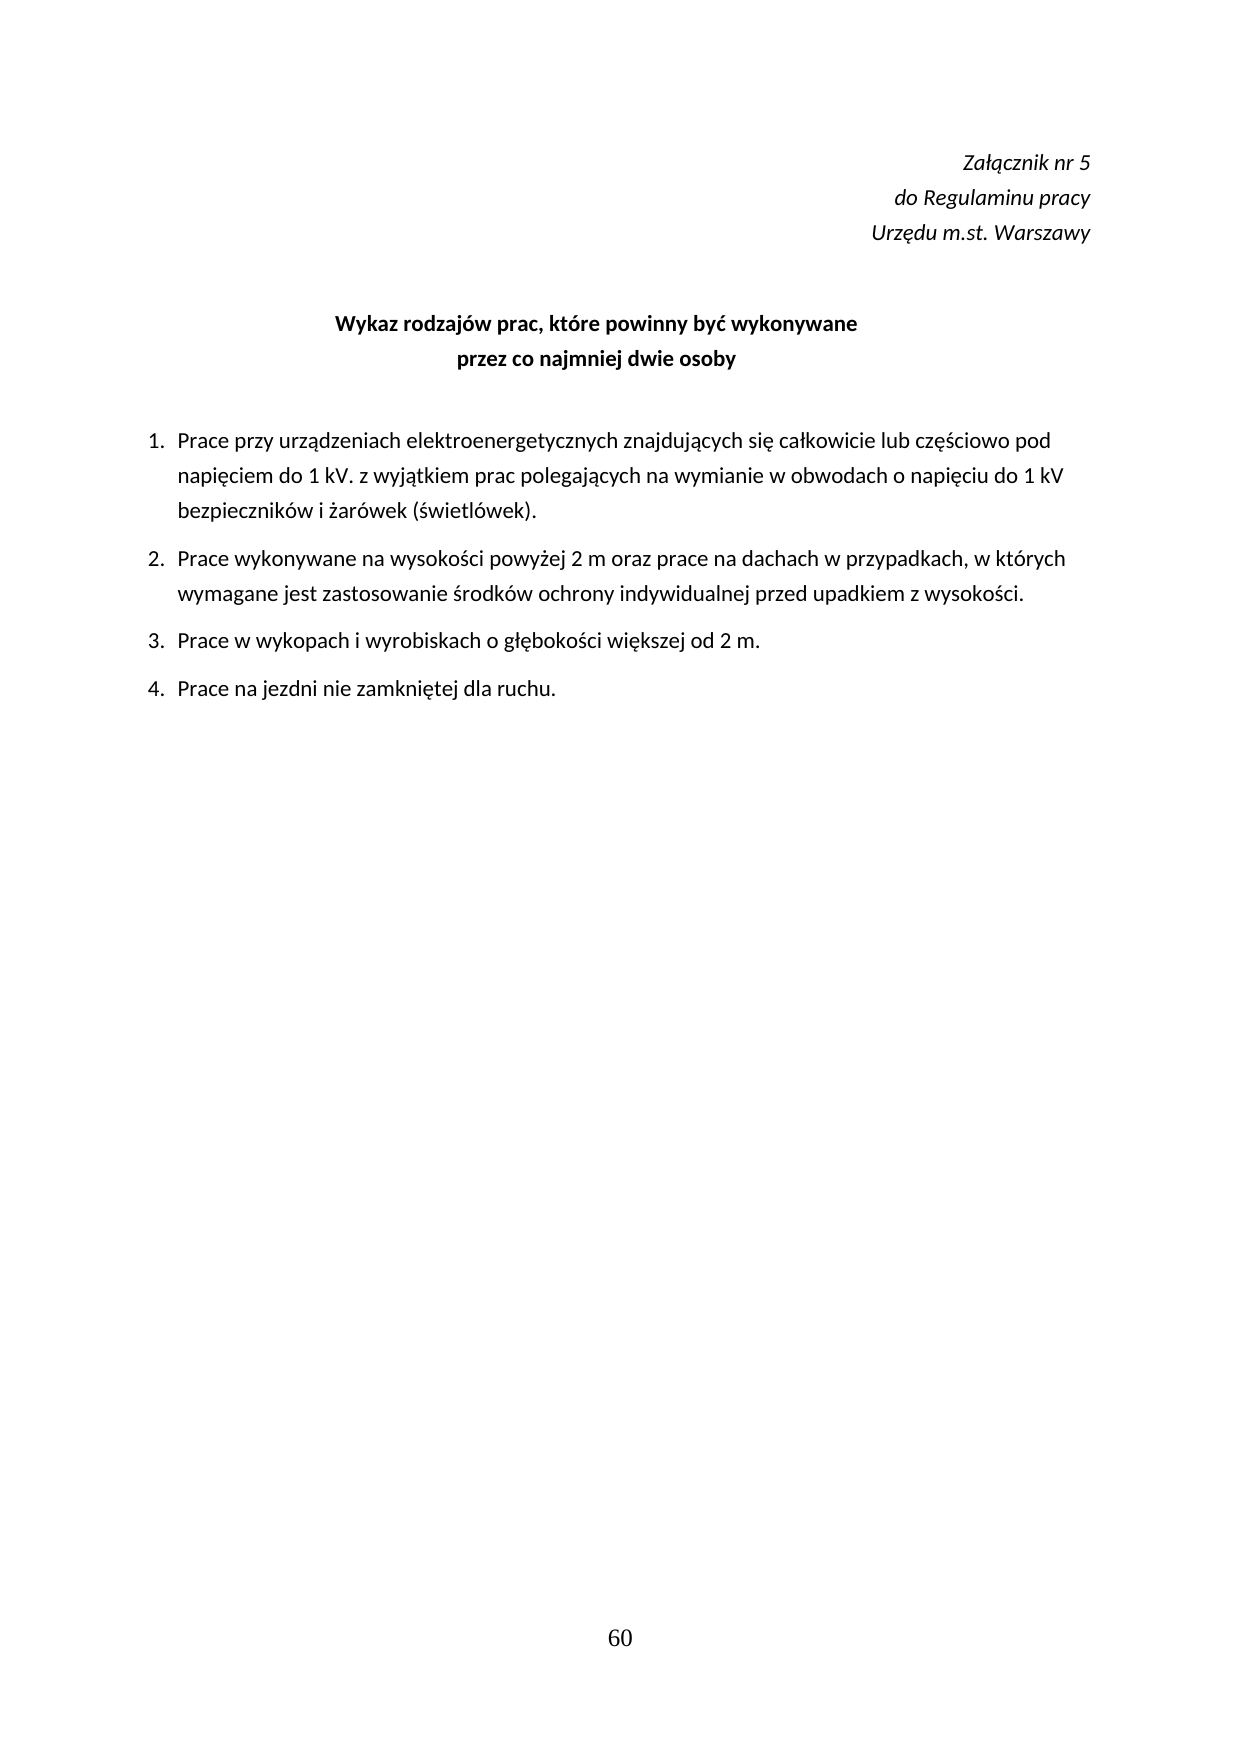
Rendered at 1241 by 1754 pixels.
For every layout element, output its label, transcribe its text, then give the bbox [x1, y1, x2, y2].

list Prace w wykopach i wyrobiskach o głębokości większej od . [148, 626, 1093, 654]
list Prace na jezdni nie zamkniętej dla ruchu. [148, 674, 1093, 702]
text Wykaz rodzajów prac, które powinny być wykonywane [100, 309, 1093, 337]
text przez co najmniej dwie osoby [100, 344, 1093, 372]
text Załącznik nr 5 [148, 148, 1093, 176]
list Prace wykonywane na wysokości powyżej oraz prace na dachach w przypadkach, w których wymagane jest zastosowanie środków ochrony indywidualnej przed upadkiem z wysokości. [148, 544, 1093, 607]
text Urzędu m.st. Warszawy [148, 218, 1093, 246]
list Prace przy urządzeniach elektroenergetycznych znajdujących się całkowicie lub częściowo pod napięciem do 1 kV. z wyjątkiem prac polegających na wymianie w obwodach o napięciu do 1 kV bezpieczników i żarówek (świetlówek). [148, 426, 1093, 524]
text do Regulaminu pracy [148, 183, 1093, 211]
